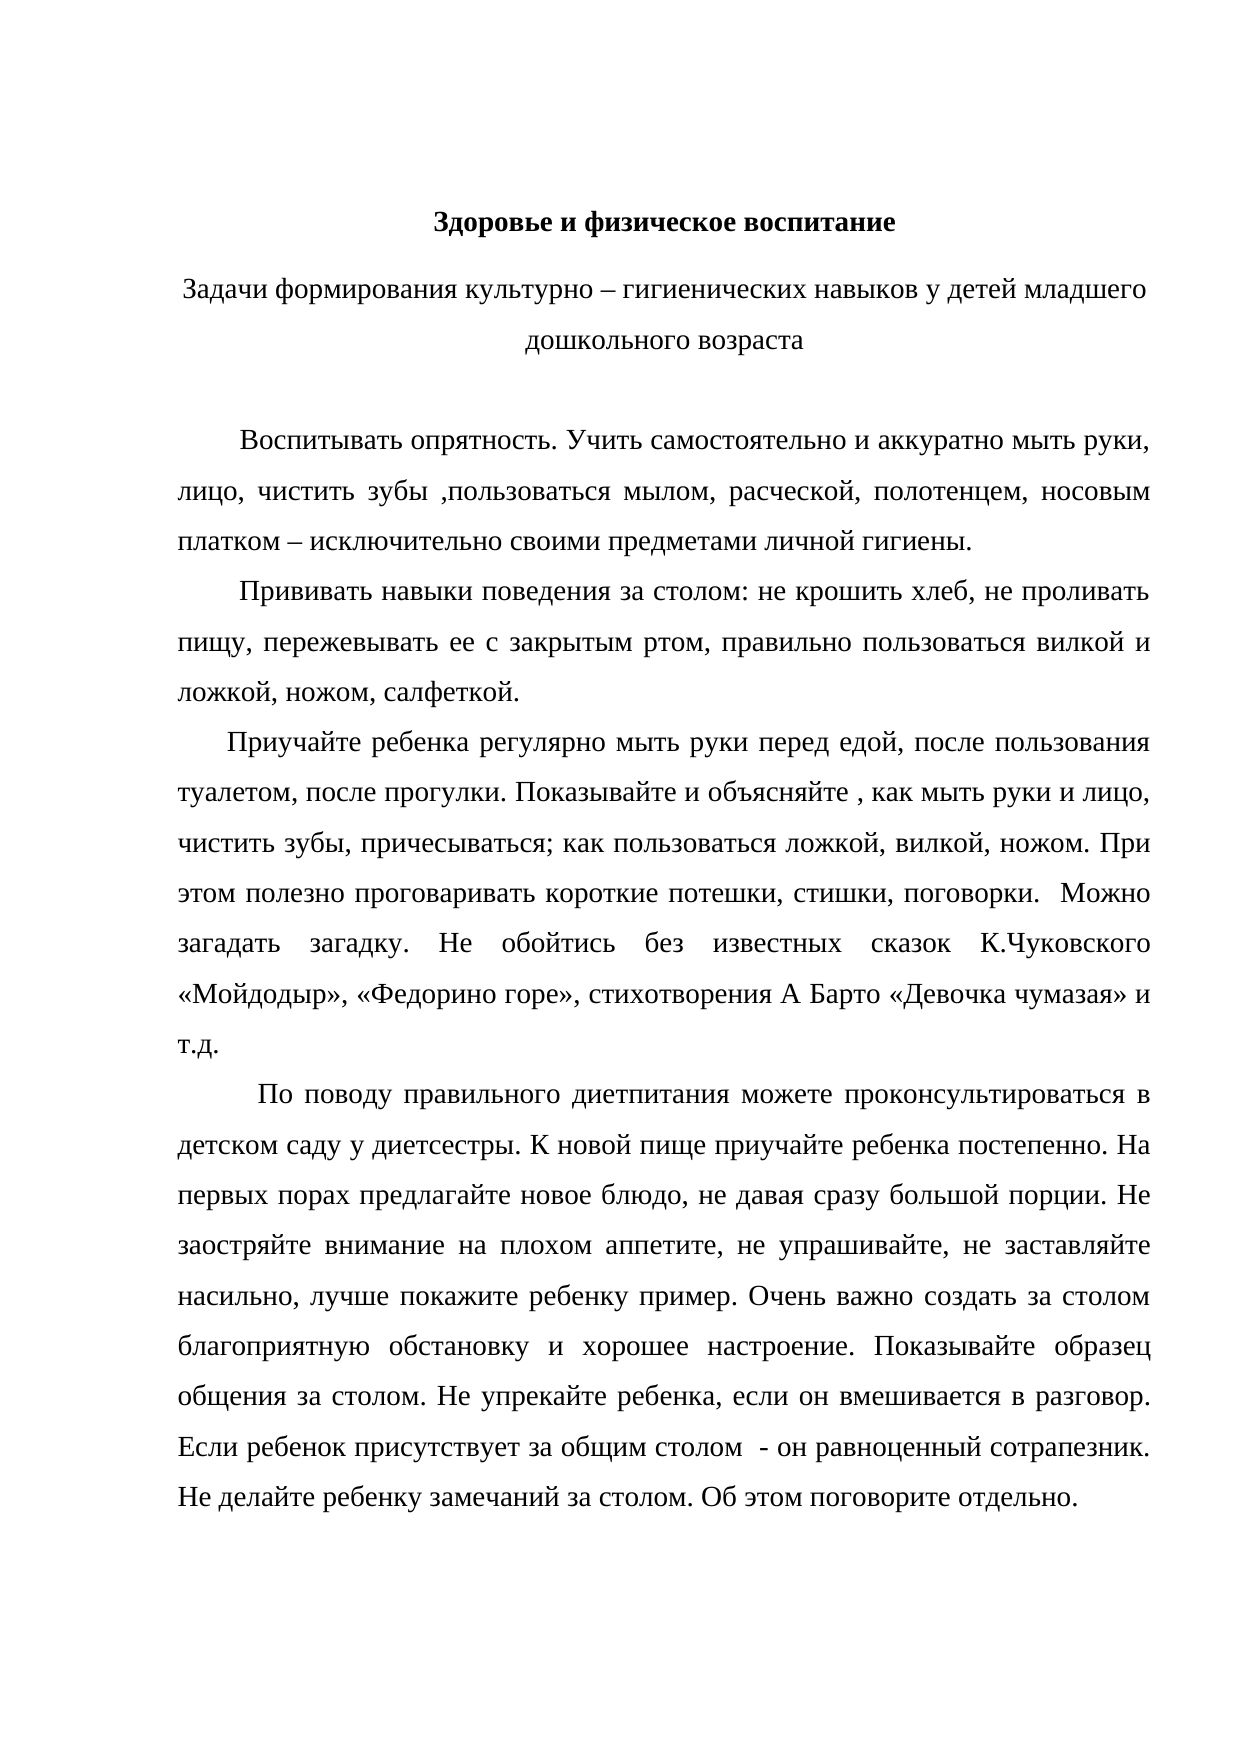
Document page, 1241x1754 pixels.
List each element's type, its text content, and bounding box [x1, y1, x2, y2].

text Задачи формирования культурно – гигиенических навыков у детей младшего дошкольного возраста [177, 271, 1152, 355]
text По поводу правильного диетпитания можете проконсультироваться в детском саду у диетсестры. К новой пище приучайте ребенка постепенно. На первых порах предлагайте новое блюдо, не давая сразу большой порции. Не заостряйте внимание на плохом аппетите, не упрашивайте, не заставляйте насильно, лучше покажите ребенку пример. Очень важно создать за столом благоприятную обстановку и хорошее настроение. Показывайте образец общения за столом. Не упрекайте ребенка, если он вмешивается в разговор. Если ребенок присутствует за общим столом - он равноценный сотрапезник. Не делайте ребенку замечаний за столом. Об этом поговорите отдельно. [177, 1076, 1152, 1512]
text Приучайте ребенка регулярно мыть руки перед едой, после пользования туалетом, после прогулки. Показывайте и объясняйте , как мыть руки и лицо, чистить зубы, причесываться; как пользоваться ложкой, вилкой, ножом. При этом полезно проговаривать короткие потешки, стишки, поговорки. Можно загадать загадку. Не обойтись без известных сказок К.Чуковского «Мойдодыр», «Федорино горе», стихотворения А Барто «Девочка чумазая» и т.д. [177, 724, 1152, 1060]
text Прививать навыки поведения за столом: не крошить хлеб, не проливать пищу, пережевывать ее с закрытым ртом, правильно пользоваться вилкой и ложкой, ножом, салфеткой. [177, 573, 1152, 707]
subtitle Здоровье и физическое воспитание [177, 204, 1152, 238]
text Воспитывать опрятность. Учить самостоятельно и аккуратно мыть руки, лицо, чистить зубы ,пользоваться мылом, расческой, полотенцем, носовым платком – исключительно своими предметами личной гигиены. [177, 422, 1152, 557]
